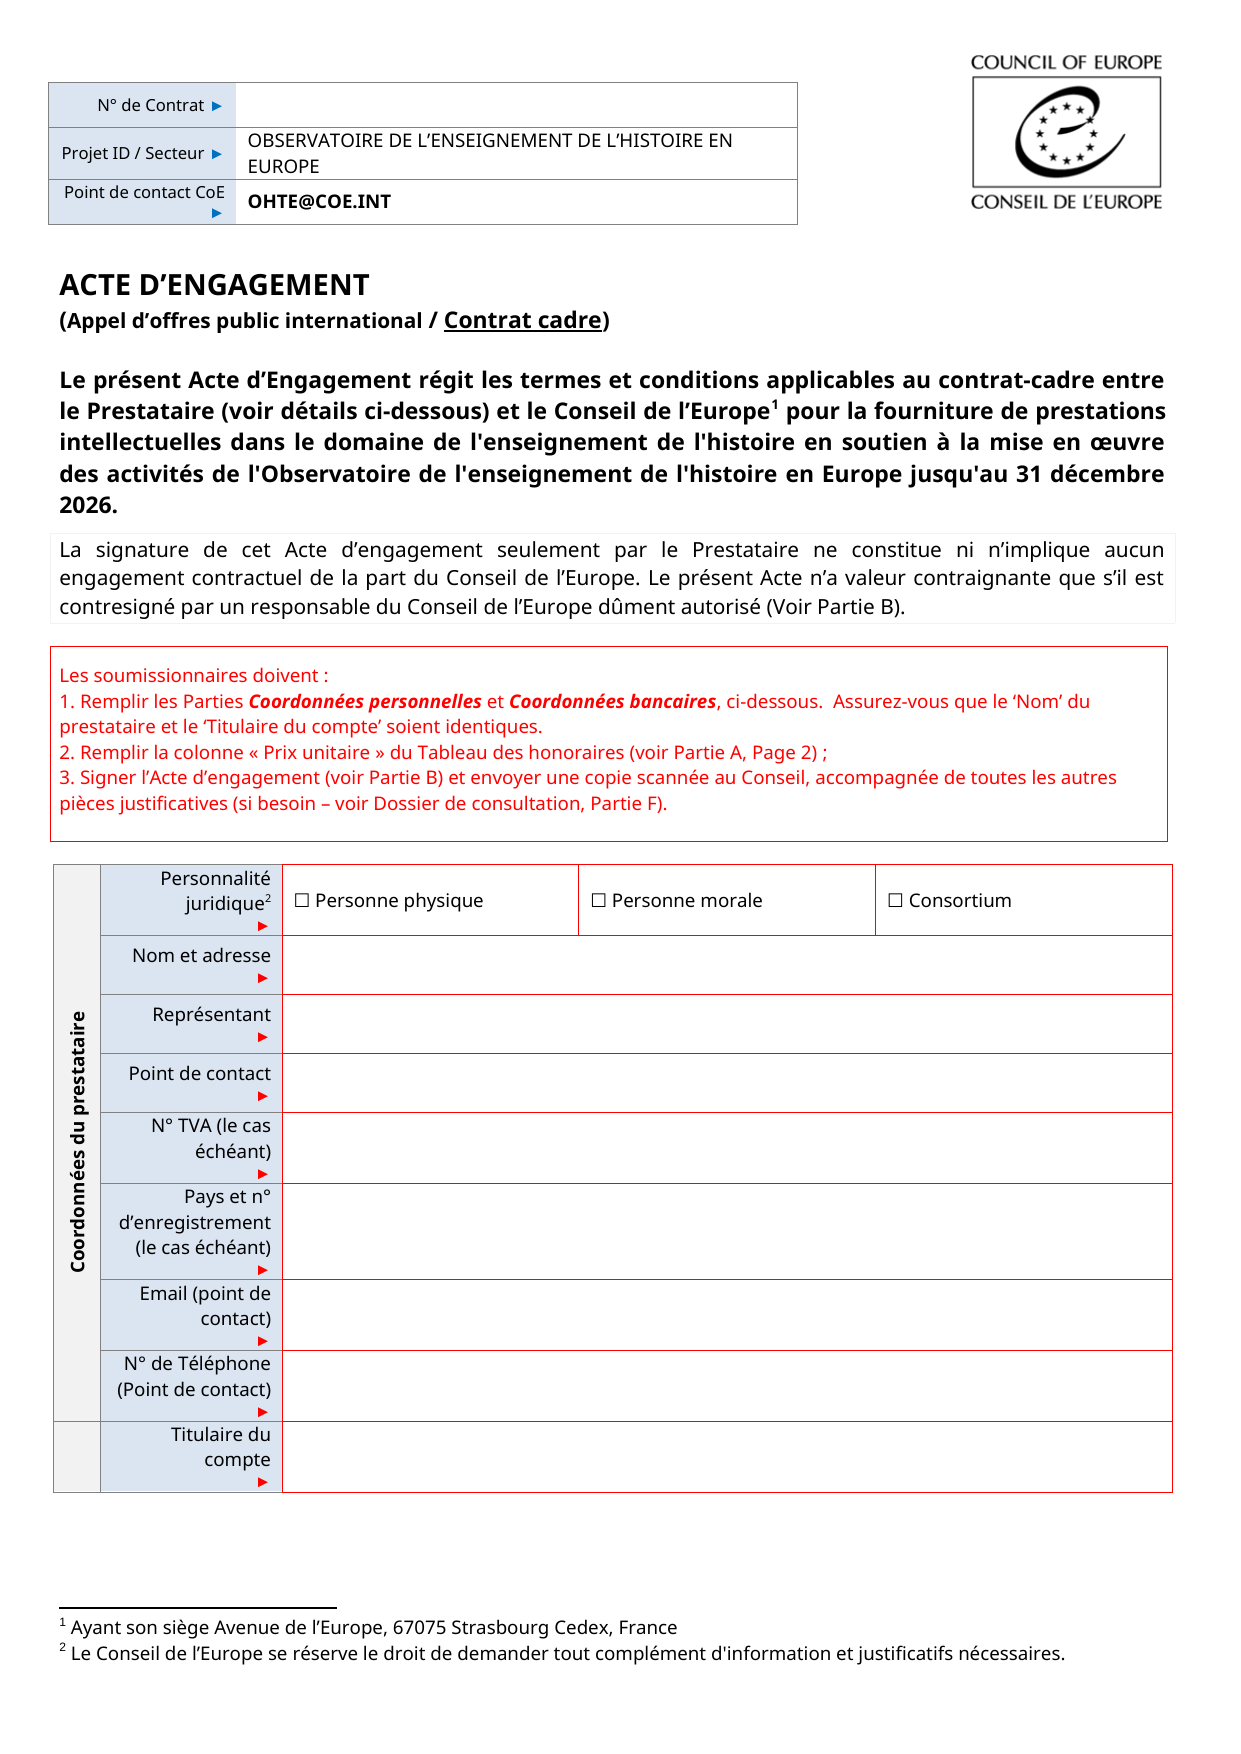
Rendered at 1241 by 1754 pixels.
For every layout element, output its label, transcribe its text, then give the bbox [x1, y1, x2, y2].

table_cell [283, 936, 1172, 994]
table_cell OBSERVATOIRE DE L’Enseignement de l’Histoire en europe [236, 128, 797, 179]
table_cell [283, 995, 1172, 1053]
table_cell Point de contact CoE ► [49, 180, 236, 224]
table_cell Point de contact ► [101, 1054, 282, 1112]
table_cell [283, 1351, 1172, 1421]
text La signature de cet Acte d’engagement seulement par le Prestataire ne constitue ni n’implique aucun engagement contractuel de la part du Conseil de l’Europe. Le présent Acte n’a valeur contraignante que s’il est contresigné par un responsable du Conseil de l’Europe dûment autorisé (Voir Partie B). [51, 534, 1175, 623]
table_header Personne physique [283, 865, 578, 935]
table_cell Email (point de contact) ► [101, 1280, 282, 1350]
table_header [236, 83, 797, 127]
text Les soumissionnaires doivent : [59, 662, 1166, 688]
table_header N° de Contrat ► [49, 83, 236, 127]
table_cell [283, 1113, 1172, 1183]
table_cell Pays et n° d’enregistrement (le cas échéant) ► [101, 1184, 282, 1279]
table_header Consortium [876, 865, 1172, 935]
text Le présent Acte d’Engagement régit les termes et conditions applicables au contrat-cadre entre le Prestataire (voir détails ci-dessous) et le Conseil de l’Europe pour la fourniture de prestations intellectuelles dans le domaine de l'enseignement de l'histoire en soutien à la mise en œuvre des activités de l'Observatoire de l'enseignement de l'histoire en Europe jusqu'au 31 décembre 2026. [59, 364, 1166, 520]
table_cell [283, 1280, 1172, 1350]
table_cell Projet ID / Secteur ► [49, 128, 236, 179]
picture [948, 37, 1185, 227]
table_cell [283, 1184, 1172, 1279]
table_cell Nom et adresse ► [101, 936, 282, 994]
table_header Coordonnées du prestataire [54, 865, 100, 1421]
table_cell [283, 1054, 1172, 1112]
text Acte D’Engagement [59, 264, 1166, 303]
text 1. Remplir les Parties Coordonnées personnelles et Coordonnées bancaires, ci-dessous. Assurez-vous que le ‘Nom’ du prestataire et le ‘Titulaire du compte’ soient identiques. [59, 688, 1166, 739]
table_cell [283, 1422, 1172, 1491]
table_header Personne morale [579, 865, 875, 935]
table_cell N° de Téléphone (Point de contact) ► [101, 1351, 282, 1421]
table_cell ohte@coe.int [236, 180, 797, 224]
table_header Personnalité juridique ► [101, 865, 282, 935]
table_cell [54, 1422, 100, 1491]
table_cell Représentant ► [101, 995, 282, 1053]
text 3. Signer l’Acte d’engagement (voir Partie B) et envoyer une copie scannée au Conseil, accompagnée de toutes les autres pièces justificatives (si besoin – voir Dossier de consultation, Partie F). [59, 764, 1166, 816]
table_cell N° TVA (le cas échéant) ► [101, 1113, 282, 1183]
table_cell Titulaire du compte ► [101, 1422, 282, 1491]
text 2. Remplir la colonne « Prix unitaire » du Tableau des honoraires (voir Partie A, Page 2) ; [59, 739, 1166, 764]
text (Appel d’offres public international / Contrat cadre) [59, 303, 1166, 335]
